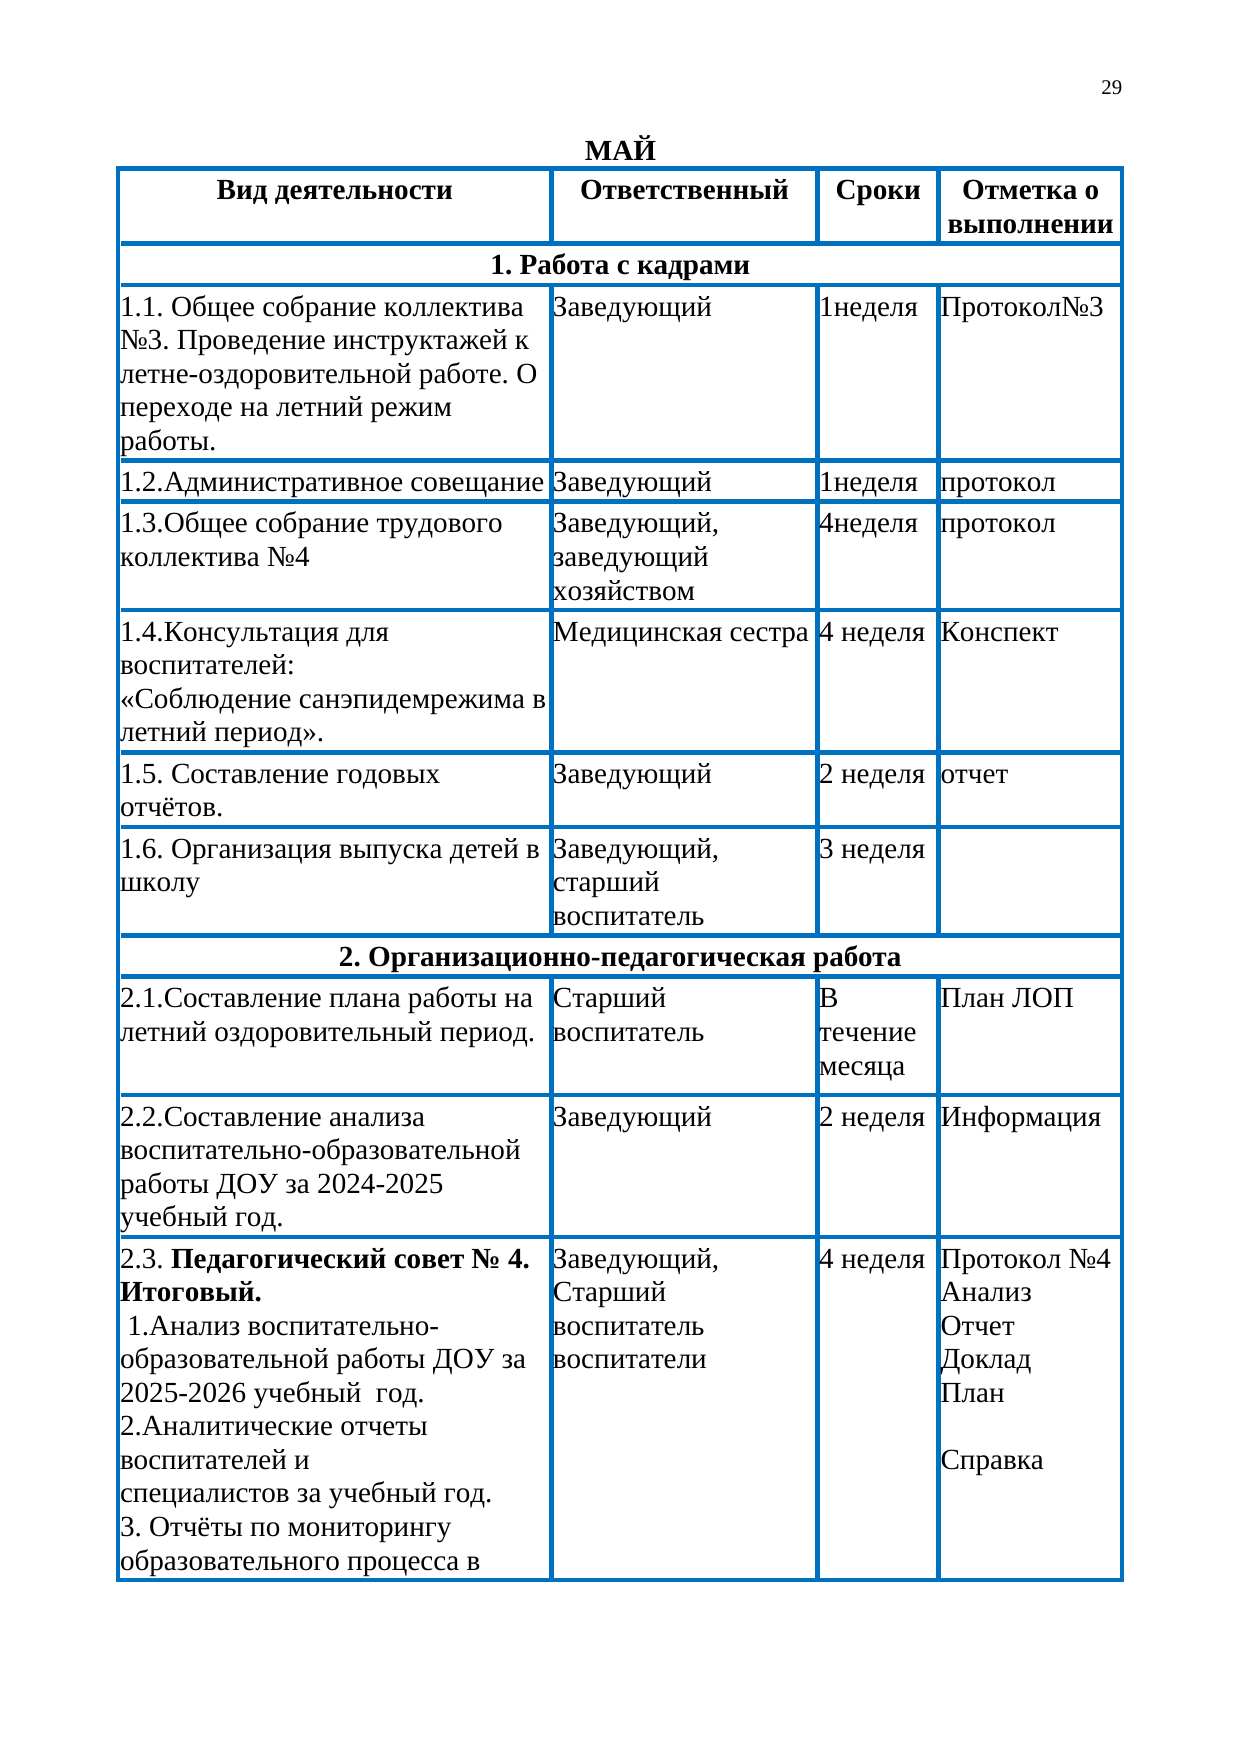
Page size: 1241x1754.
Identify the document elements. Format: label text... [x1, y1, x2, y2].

text МАЙ [118, 133, 1122, 166]
table_cell 1неделя [820, 463, 936, 499]
table_cell Заведующий [554, 287, 815, 458]
table_cell 1. Работа с кадрами [120, 242, 1120, 282]
table_cell Медицинская сестра [554, 612, 815, 750]
table_cell Конспект [941, 612, 1120, 750]
table_cell 2 неделя [820, 755, 936, 824]
table_cell 2.2.Составление анализа воспитательно-образовательной работы ДОУ за 2024-2025 учебный год. [120, 1094, 549, 1234]
table_cell 2 неделя [820, 1097, 936, 1234]
table_cell Заведующий, Старший воспитатель воспитатели [554, 1239, 815, 1578]
table_cell 1.3.Общее собрание трудового коллектива №4 [120, 500, 549, 608]
table_cell 3 неделя [820, 829, 936, 933]
table_cell 4 неделя [820, 1239, 936, 1578]
table_header Вид деятельности [120, 171, 549, 241]
table_cell 4неделя [820, 504, 936, 608]
table_cell 1неделя [820, 287, 936, 458]
table_header Сроки [820, 171, 936, 241]
table_cell 1.4.Консультация для воспитателей: «Соблюдение санэпидемрежима в летний период». [120, 609, 549, 750]
table_cell Заведующий, старший воспитатель [554, 829, 815, 933]
table_cell 2. Организационно-педагогическая работа [120, 934, 1120, 974]
table_cell 1.2.Административное совещание [120, 459, 549, 499]
table_header Отметка о выполнении [941, 171, 1120, 241]
table_cell Информация [941, 1097, 1120, 1234]
table_cell Заведующий, заведующий хозяйством [554, 504, 815, 608]
table_cell Старший воспитатель [554, 979, 815, 1092]
table_cell План ЛОП [941, 979, 1120, 1092]
table_cell Заведующий [554, 1097, 815, 1234]
table_cell отчет [941, 755, 1120, 824]
table_cell протокол [941, 463, 1120, 499]
table_cell Протокол№3 [941, 287, 1120, 458]
table_cell 2.1.Составление плана работы на летний оздоровительный период. [120, 975, 549, 1092]
table_cell В течение месяца [820, 979, 936, 1092]
table_cell Заведующий [554, 755, 815, 824]
table_cell Заведующий [554, 463, 815, 499]
table_cell протокол [941, 504, 1120, 608]
table_cell 1.5. Составление годовых отчётов. [120, 751, 549, 824]
table_cell 4 неделя [820, 612, 936, 750]
table_cell 1.1. Общее собрание коллектива №3. Проведение инструктажей к летне-оздоровительной работе. О переходе на летний режим работы. [120, 284, 549, 458]
table_cell Протокол №4 Анализ Отчет Доклад План Справка [941, 1239, 1120, 1578]
table_header Ответственный [554, 171, 815, 241]
table_cell [941, 829, 1120, 933]
table_cell 1.6. Организация выпуска детей в школу [120, 826, 549, 933]
